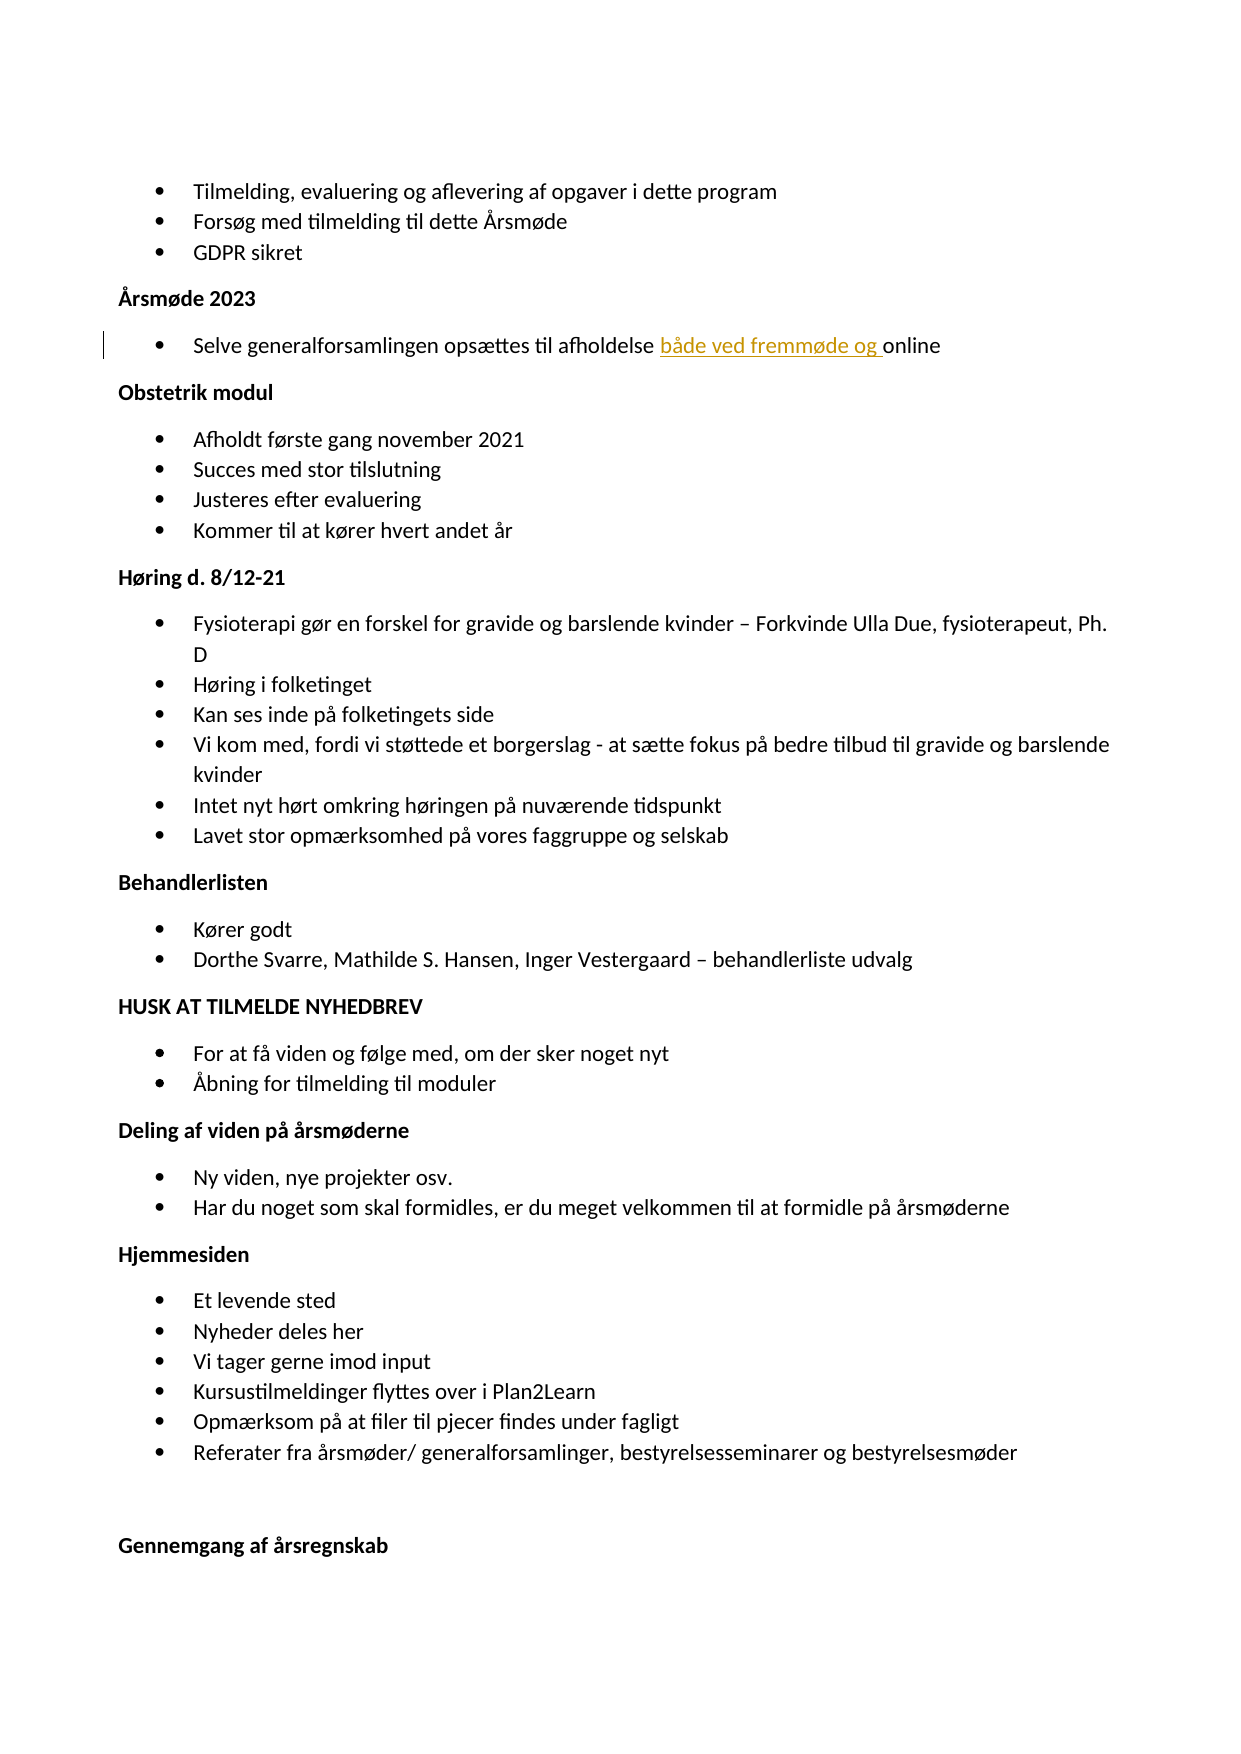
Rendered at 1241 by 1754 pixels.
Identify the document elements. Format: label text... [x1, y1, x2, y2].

text Gennemgang af årsregnskab [118, 1531, 1122, 1559]
list Høring i folketinget [156, 670, 1122, 698]
list Afholdt første gang november 2021 [156, 425, 1122, 453]
list Ny viden, nye projekter osv. [156, 1163, 1122, 1191]
list Dorthe Svarre, Mathilde S. Hansen, Inger Vestergaard – behandlerliste udvalg [156, 945, 1122, 973]
text Høring d. 8/12-21 [118, 563, 1122, 591]
list Succes med stor tilslutning [156, 455, 1122, 483]
list Kører godt [156, 915, 1122, 943]
list Justeres efter evaluering [156, 486, 1122, 513]
list Vi kom med, fordi vi støttede et borgerslag - at sætte fokus på bedre tilbud til gravide og barslende kvinder [156, 730, 1122, 788]
text Obstetrik modul [118, 378, 1122, 406]
list Fysioterapi gør en forskel for gravide og barslende kvinder – Forkvinde Ulla Due, fysioterapeut, Ph. D [156, 609, 1122, 668]
list Referater fra årsmøder/ generalforsamlinger, bestyrelsesseminarer og bestyrelsesmøder [156, 1438, 1122, 1466]
list Selve generalforsamlingen opsættes til afholdelse online [156, 331, 1122, 359]
list Tilmelding, evaluering og aflevering af opgaver i dette program [156, 177, 1122, 205]
list Kan ses inde på folketingets side [156, 700, 1122, 728]
list Kursustilmeldinger flyttes over i Plan2Learn [156, 1377, 1122, 1405]
list Et levende sted [156, 1287, 1122, 1314]
list Vi tager gerne imod input [156, 1347, 1122, 1375]
list GDPR sikret [156, 238, 1122, 266]
text Hjemmesiden [118, 1240, 1122, 1268]
text Årsmøde 2023 [118, 284, 1122, 312]
list Opmærksom på at filer til pjecer findes under fagligt [156, 1407, 1122, 1435]
list Intet nyt hørt omkring høringen på nuværende tidspunkt [156, 791, 1122, 819]
list For at få viden og følge med, om der sker noget nyt [156, 1039, 1122, 1067]
list Har du noget som skal formidles, er du meget velkommen til at formidle på årsmøderne [156, 1193, 1122, 1221]
text HUSK AT TILMELDE NYHEDBREV [118, 992, 1122, 1020]
list Nyheder deles her [156, 1317, 1122, 1345]
list Lavet stor opmærksomhed på vores faggruppe og selskab [156, 821, 1122, 849]
list Forsøg med tilmelding til dette Årsmøde [156, 207, 1122, 235]
text Behandlerlisten [118, 868, 1122, 896]
list Kommer til at kører hvert andet år [156, 516, 1122, 544]
text Deling af viden på årsmøderne [118, 1116, 1122, 1144]
list Åbning for tilmelding til moduler [156, 1069, 1122, 1097]
